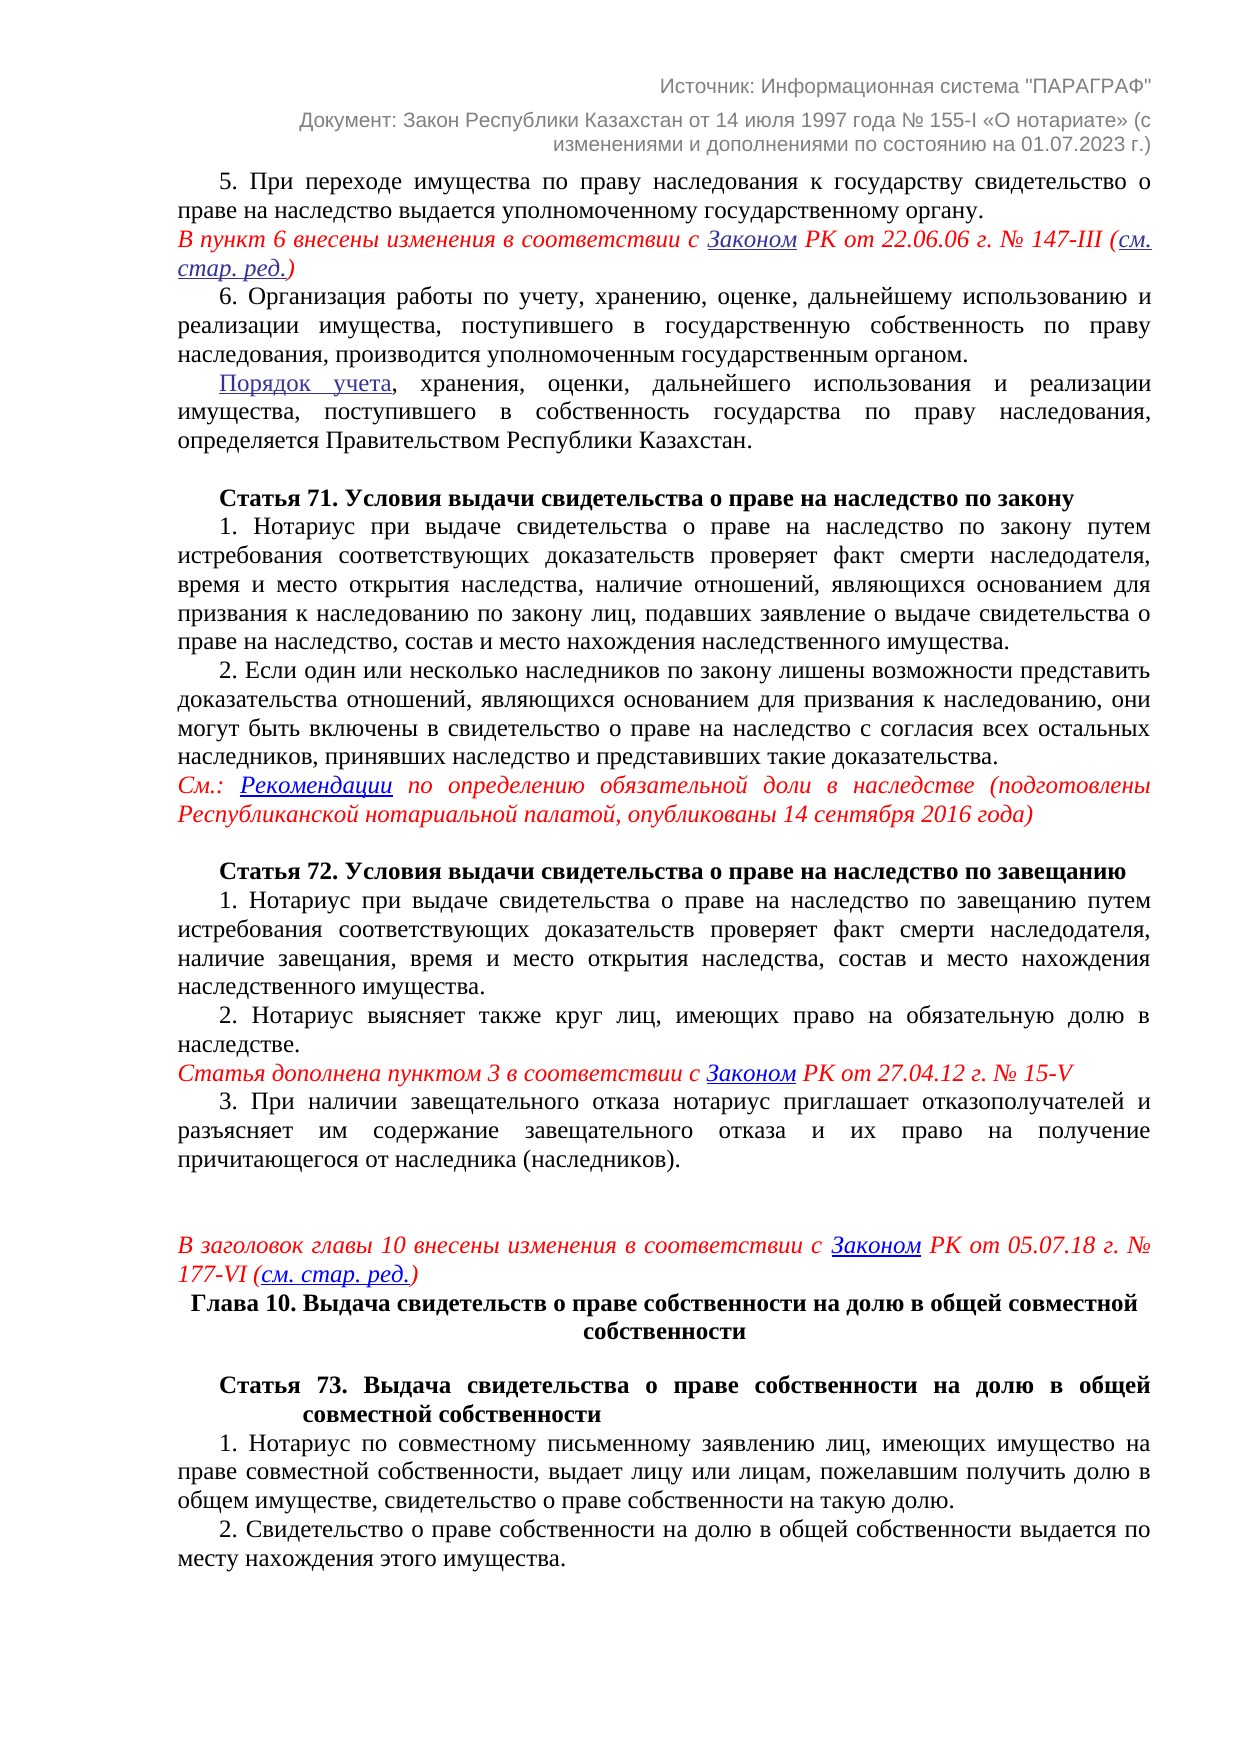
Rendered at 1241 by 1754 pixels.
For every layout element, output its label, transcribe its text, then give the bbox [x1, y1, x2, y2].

text Порядок учета, хранения, оценки, дальнейшего использования и реализации имущества, поступившего в собственность государства по праву наследования, определяется Правительством Республики Казахстан. [177, 368, 1152, 454]
text 3. При наличии завещательного отказа нотариус приглашает отказополучателей и разъясняет им содержание завещательного отказа и их право на получение причитающегося от наследника (наследников). [177, 1086, 1152, 1173]
text Статья 71. Условия выдачи свидетельства о праве на наследство по закону [219, 483, 1152, 511]
text Статья 72. Условия выдачи свидетельства о праве на наследство по завещанию [219, 856, 1152, 885]
text 1. Нотариус по совместному письменному заявлению лиц, имеющих имущество на праве совместной собственности, выдает лицу или лицам, пожелавшим получить долю в общем имуществе, свидетельство о праве собственности на такую долю. [177, 1428, 1152, 1514]
text Глава 10. Выдача свидетельств о праве собственности на долю в общей совместной собственности [177, 1288, 1152, 1345]
text 5. При переходе имущества по праву наследования к государству свидетельство о праве на наследство выдается уполномоченному государственному органу. [177, 166, 1152, 224]
text 6. Организация работы по учету, хранению, оценке, дальнейшему использованию и реализации имущества, поступившего в государственную собственность по праву наследования, производится уполномоченным государственным органом. [177, 281, 1152, 368]
text В заголовок главы 10 внесены изменения в соответствии с Законом РК от 05.07.18 г. № 177-VI (см. стар. ред.) [177, 1230, 1152, 1288]
text В пункт 6 внесены изменения в соответствии с Законом РК от 22.06.06 г. № 147-III (см. стар. ред.) [177, 224, 1152, 281]
text 1. Нотариус при выдаче свидетельства о праве на наследство по завещанию путем истребования соответствующих доказательств проверяет факт смерти наследодателя, наличие завещания, время и место открытия наследства, состав и место нахождения наследственного имущества. [177, 885, 1152, 1000]
text Статья дополнена пунктом 3 в соответствии с Законом РК от 27.04.12 г. № 15-V [177, 1058, 1152, 1086]
text 2. Свидетельство о праве собственности на долю в общей собственности выдается по месту нахождения этого имущества. [177, 1514, 1152, 1571]
text См.: Рекомендации по определению обязательной доли в наследстве (подготовлены Республиканской нотариальной палатой, опубликованы 14 сентября 2016 года) [177, 770, 1152, 828]
text 1. Нотариус при выдаче свидетельства о праве на наследство по закону путем истребования соответствующих доказательств проверяет факт смерти наследодателя, время и место открытия наследства, наличие отношений, являющихся основанием для призвания к наследованию по закону лиц, подавших заявление о выдаче свидетельства о праве на наследство, состав и место нахождения наследственного имущества. [177, 511, 1152, 655]
text 2. Нотариус выясняет также круг лиц, имеющих право на обязательную долю в наследстве. [177, 1000, 1152, 1058]
text 2. Если один или несколько наследников по закону лишены возможности представить доказательства отношений, являющихся основанием для призвания к наследованию, они могут быть включены в свидетельство о праве на наследство с согласия всех остальных наследников, принявших наследство и представивших такие доказательства. [177, 655, 1152, 770]
text Статья 73. Выдача свидетельства о праве собственности на долю в общей совместной собственности [219, 1370, 1152, 1428]
